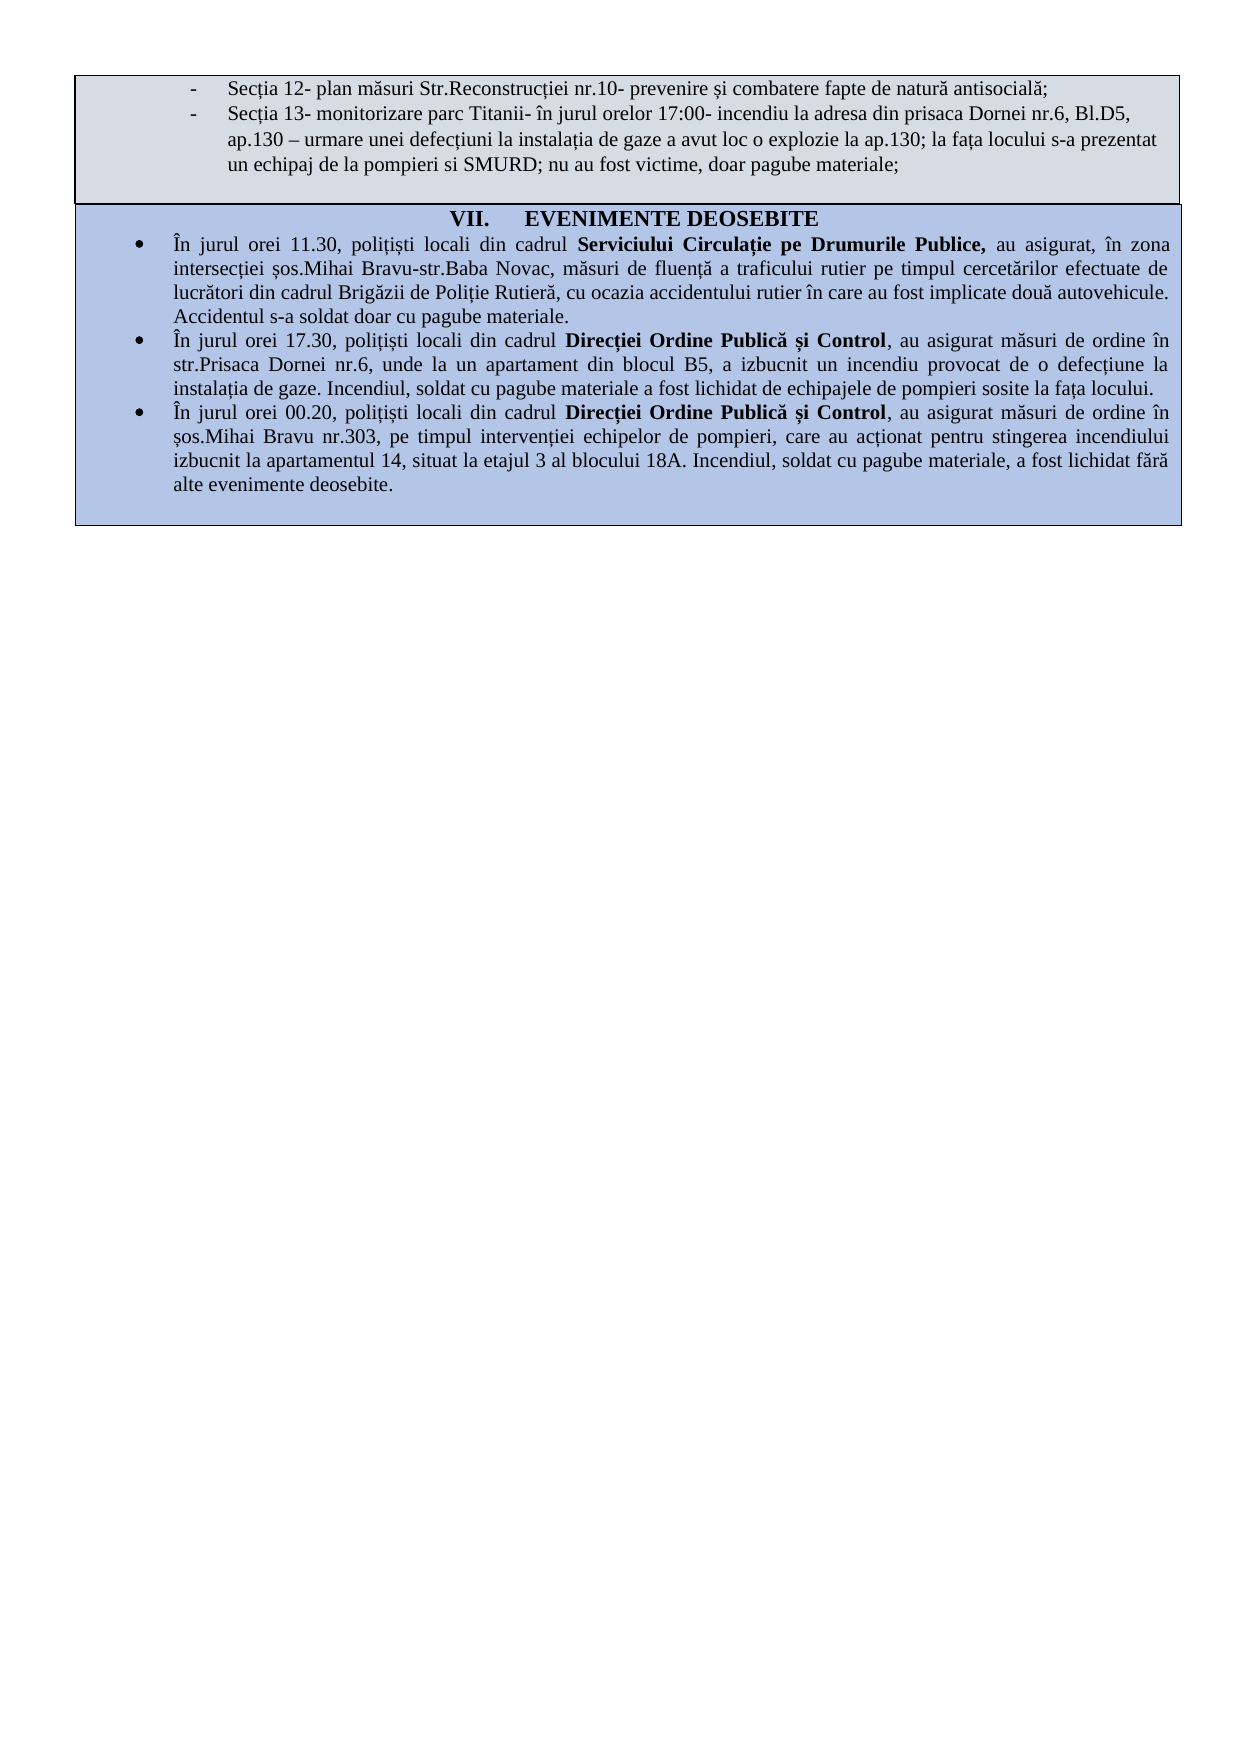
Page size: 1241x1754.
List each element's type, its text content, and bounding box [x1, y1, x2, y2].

table_header EVENIMENTE DEOSEBITE În jurul orei 11.30, polițiști locali din cadrul Serviciului Circulație pe Drumurile Publice, au asigurat, în zona intersecției șos.Mihai Bravu-str.Baba Novac, măsuri de fluență a traficului rutier pe timpul cercetărilor efectuate de lucrători din cadrul Brigăzii de Poliție Rutieră, cu ocazia accidentului rutier în care au fost implicate două autovehicule. Accidentul s-a soldat doar cu pagube materiale. În jurul orei 17.30, polițiști locali din cadrul Direcției Ordine Publică și Control, au asigurat măsuri de ordine în str.Prisaca Dornei nr.6, unde la un apartament din blocul B5, a izbucnit un incendiu provocat de o defecțiune la instalația de gaze. Incendiul, soldat cu pagube materiale a fost lichidat de echipajele de pompieri sosite la fața locului. În jurul orei 00.20, polițiști locali din cadrul Direcției Ordine Publică și Control, au asigurat măsuri de ordine în șos.Mihai Bravu nr.303, pe timpul intervenției echipelor de pompieri, care au acționat pentru stingerea incendiului izbucnit la apartamentul 14, situat la etajul 3 al blocului 18A. Incendiul, soldat cu pagube materiale, a fost lichidat fără alte evenimente deosebite. [76, 205, 1181, 525]
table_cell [76, 76, 1179, 203]
